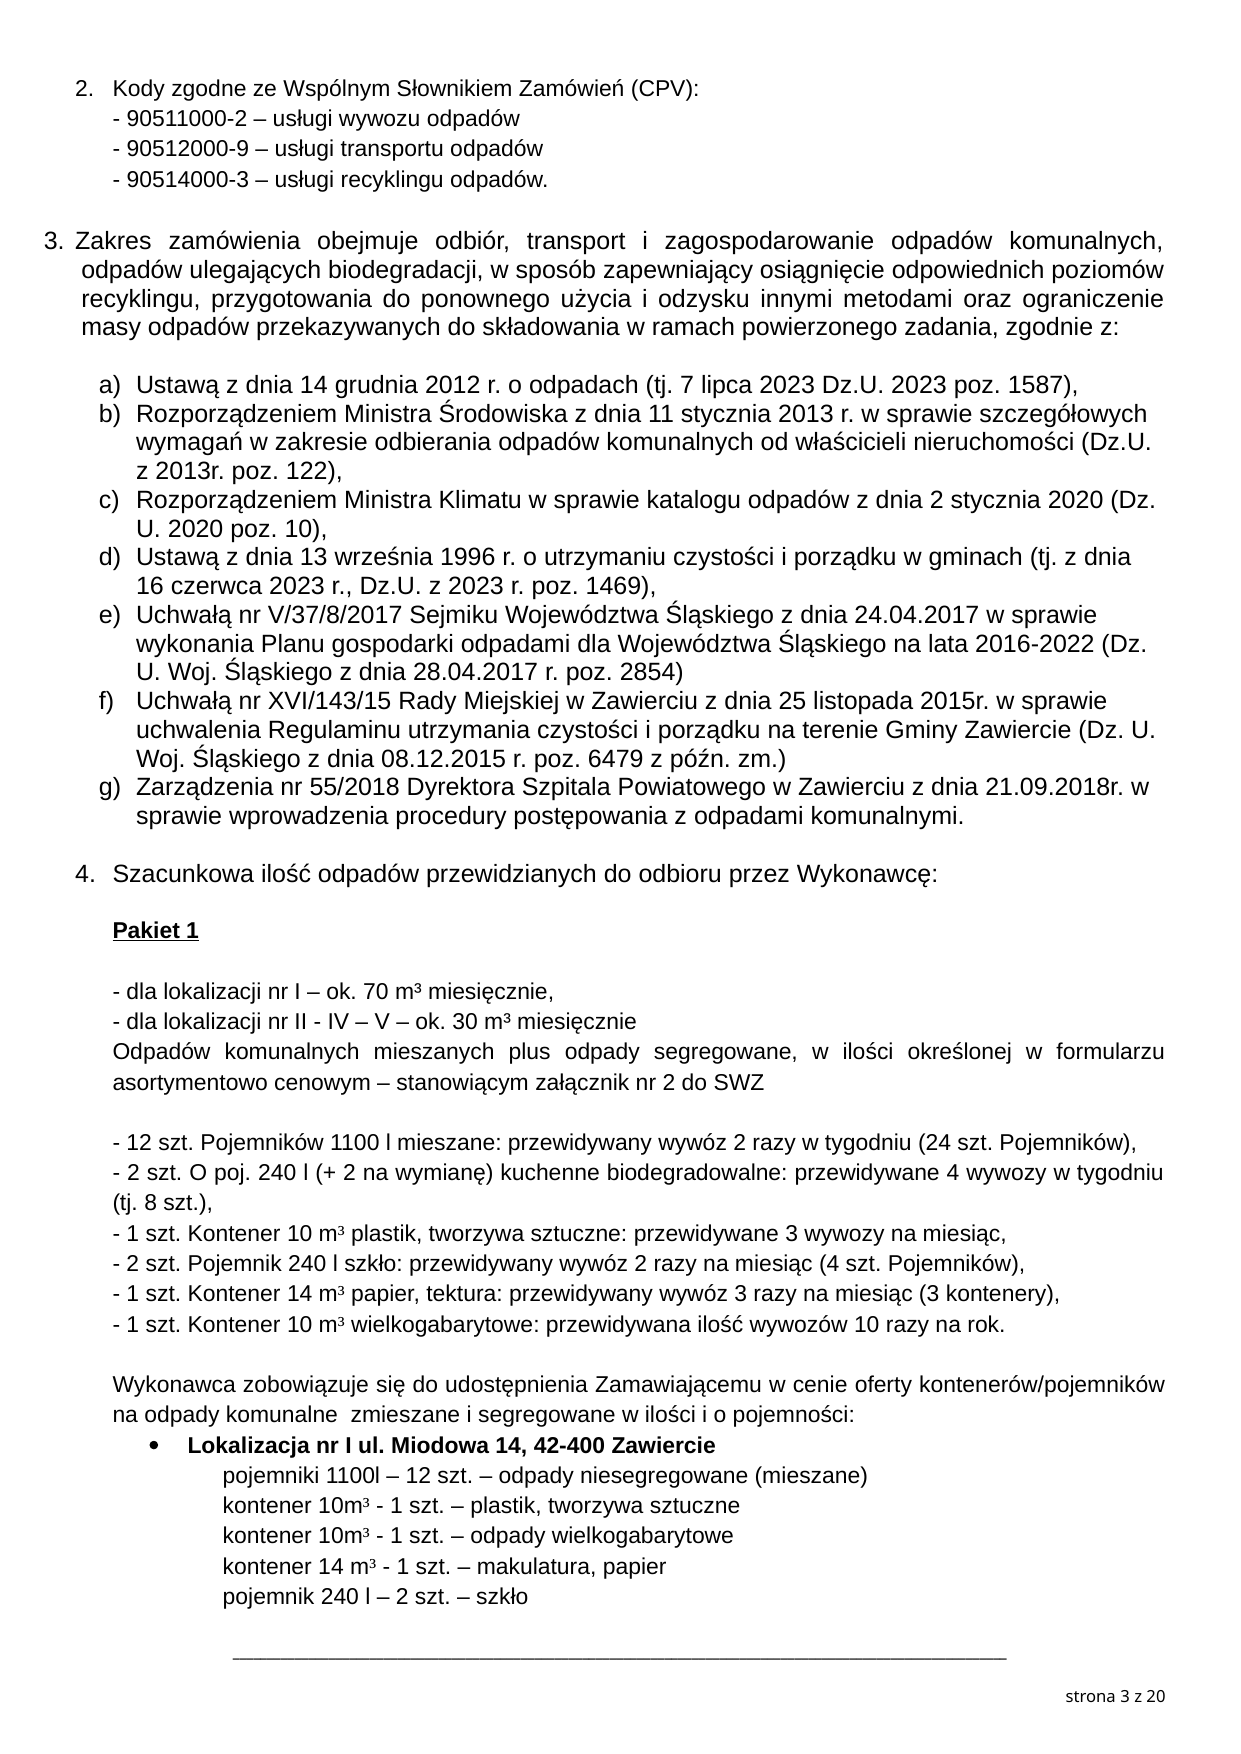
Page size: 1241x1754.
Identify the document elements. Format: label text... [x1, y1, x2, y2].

list Ustawą z dnia 13 września 1996 r. o utrzymaniu czystości i porządku w gminach (tj. z dnia 16 czerwca 2023 r., Dz.U. z 2023 r. poz. 1469), [99, 542, 1165, 600]
list kontener 10m³ - 1 szt. – odpady wielkogabarytowe [222, 1522, 1165, 1549]
list Lokalizacja nr I ul. Miodowa 14, 42-400 Zawiercie [150, 1432, 1165, 1458]
text - dla lokalizacji nr II - IV – V – ok. 30 m³ miesięcznie [112, 1008, 1165, 1034]
text - 2 szt. Pojemnik 240 l szkło: przewidywany wywóz 2 razy na miesiąc (4 szt. Pojemników), [112, 1250, 1165, 1276]
text - dla lokalizacji nr I – ok. 70 m³ miesięcznie, [112, 978, 1165, 1004]
list Zakres zamówienia obejmuje odbiór, transport i zagospodarowanie odpadów komunalnych, odpadów ulegających biodegradacji, w sposób zapewniający osiągnięcie odpowiednich poziomów recyklingu, przygotowania do ponownego użycia i odzysku innymi metodami oraz ograniczenie masy odpadów przekazywanych do składowania w ramach powierzonego zadania, zgodnie z: [43, 226, 1165, 341]
list Szacunkowa ilość odpadów przewidzianych do odbioru przez Wykonawcę: [75, 858, 1165, 887]
list - 90514000-3 – usługi recyklingu odpadów. [112, 166, 1165, 192]
list Rozporządzeniem Ministra Środowiska z dnia 11 stycznia 2013 r. w sprawie szczegółowych wymagań w zakresie odbierania odpadów komunalnych od właścicieli nieruchomości (Dz.U. z 2013r. poz. 122), [99, 398, 1165, 485]
list Ustawą z dnia 14 grudnia 2012 r. o odpadach (tj. 7 lipca 2023 Dz.U. 2023 poz. 1587), [99, 370, 1165, 398]
list Uchwałą nr XVI/143/15 Rady Miejskiej w Zawierciu z dnia 25 listopada 2015r. w sprawie uchwalenia Regulaminu utrzymania czystości i porządku na terenie Gminy Zawiercie (Dz. U. Woj. Śląskiego z dnia 08.12.2015 r. poz. 6479 z późn. zm.) [99, 686, 1165, 772]
list pojemnik 240 l – 2 szt. – szkło [222, 1583, 1165, 1610]
list Rozporządzeniem Ministra Klimatu w sprawie katalogu odpadów z dnia 2 stycznia 2020 (Dz. U. 2020 poz. 10), [99, 485, 1165, 542]
list - 90512000-9 – usługi transportu odpadów [112, 135, 1165, 162]
list Zarządzenia nr 55/2018 Dyrektora Szpitala Powiatowego w Zawierciu z dnia 21.09.2018r. w sprawie wprowadzenia procedury postępowania z odpadami komunalnymi. [99, 772, 1165, 830]
text - 1 szt. Kontener 14 m³ papier, tektura: przewidywany wywóz 3 razy na miesiąc (3 kontenery), [112, 1280, 1165, 1307]
list kontener 10m³ - 1 szt. – plastik, tworzywa sztuczne [222, 1492, 1165, 1518]
text - 2 szt. O poj. 240 l (+ 2 na wymianę) kuchenne biodegradowalne: przewidywane 4 wywozy w tygodniu (tj. 8 szt.), [112, 1159, 1165, 1216]
list Kody zgodne ze Wspólnym Słownikiem Zamówień (CPV): [75, 75, 1165, 101]
list kontener 14 m³ - 1 szt. – makulatura, papier [222, 1553, 1165, 1579]
text Odpadów komunalnych mieszanych plus odpady segregowane, w ilości określonej w formularzu asortymentowo cenowym – stanowiącym załącznik nr 2 do SWZ [112, 1038, 1165, 1095]
text - 12 szt. Pojemników 1100 l mieszane: przewidywany wywóz 2 razy w tygodniu (24 szt. Pojemników), [112, 1129, 1165, 1155]
text Wykonawca zobowiązuje się do udostępnienia Zamawiającemu w cenie oferty kontenerów/pojemników na odpady komunalne zmieszane i segregowane w ilości i o pojemności: [112, 1371, 1165, 1428]
text Pakiet 1 [112, 917, 1165, 944]
text - 1 szt. Kontener 10 m³ plastik, tworzywa sztuczne: przewidywane 3 wywozy na miesiąc, [112, 1219, 1165, 1246]
text - 1 szt. Kontener 10 m³ wielkogabarytowe: przewidywana ilość wywozów 10 razy na rok. [112, 1311, 1165, 1337]
list pojemniki 1100l – 12 szt. – odpady niesegregowane (mieszane) [222, 1462, 1165, 1488]
list - 90511000-2 – usługi wywozu odpadów [112, 105, 1165, 132]
list Uchwałą nr V/37/8/2017 Sejmiku Województwa Śląskiego z dnia 24.04.2017 w sprawie wykonania Planu gospodarki odpadami dla Województwa Śląskiego na lata 2016-2022 (Dz. U. Woj. Śląskiego z dnia 28.04.2017 r. poz. 2854) [99, 600, 1165, 686]
